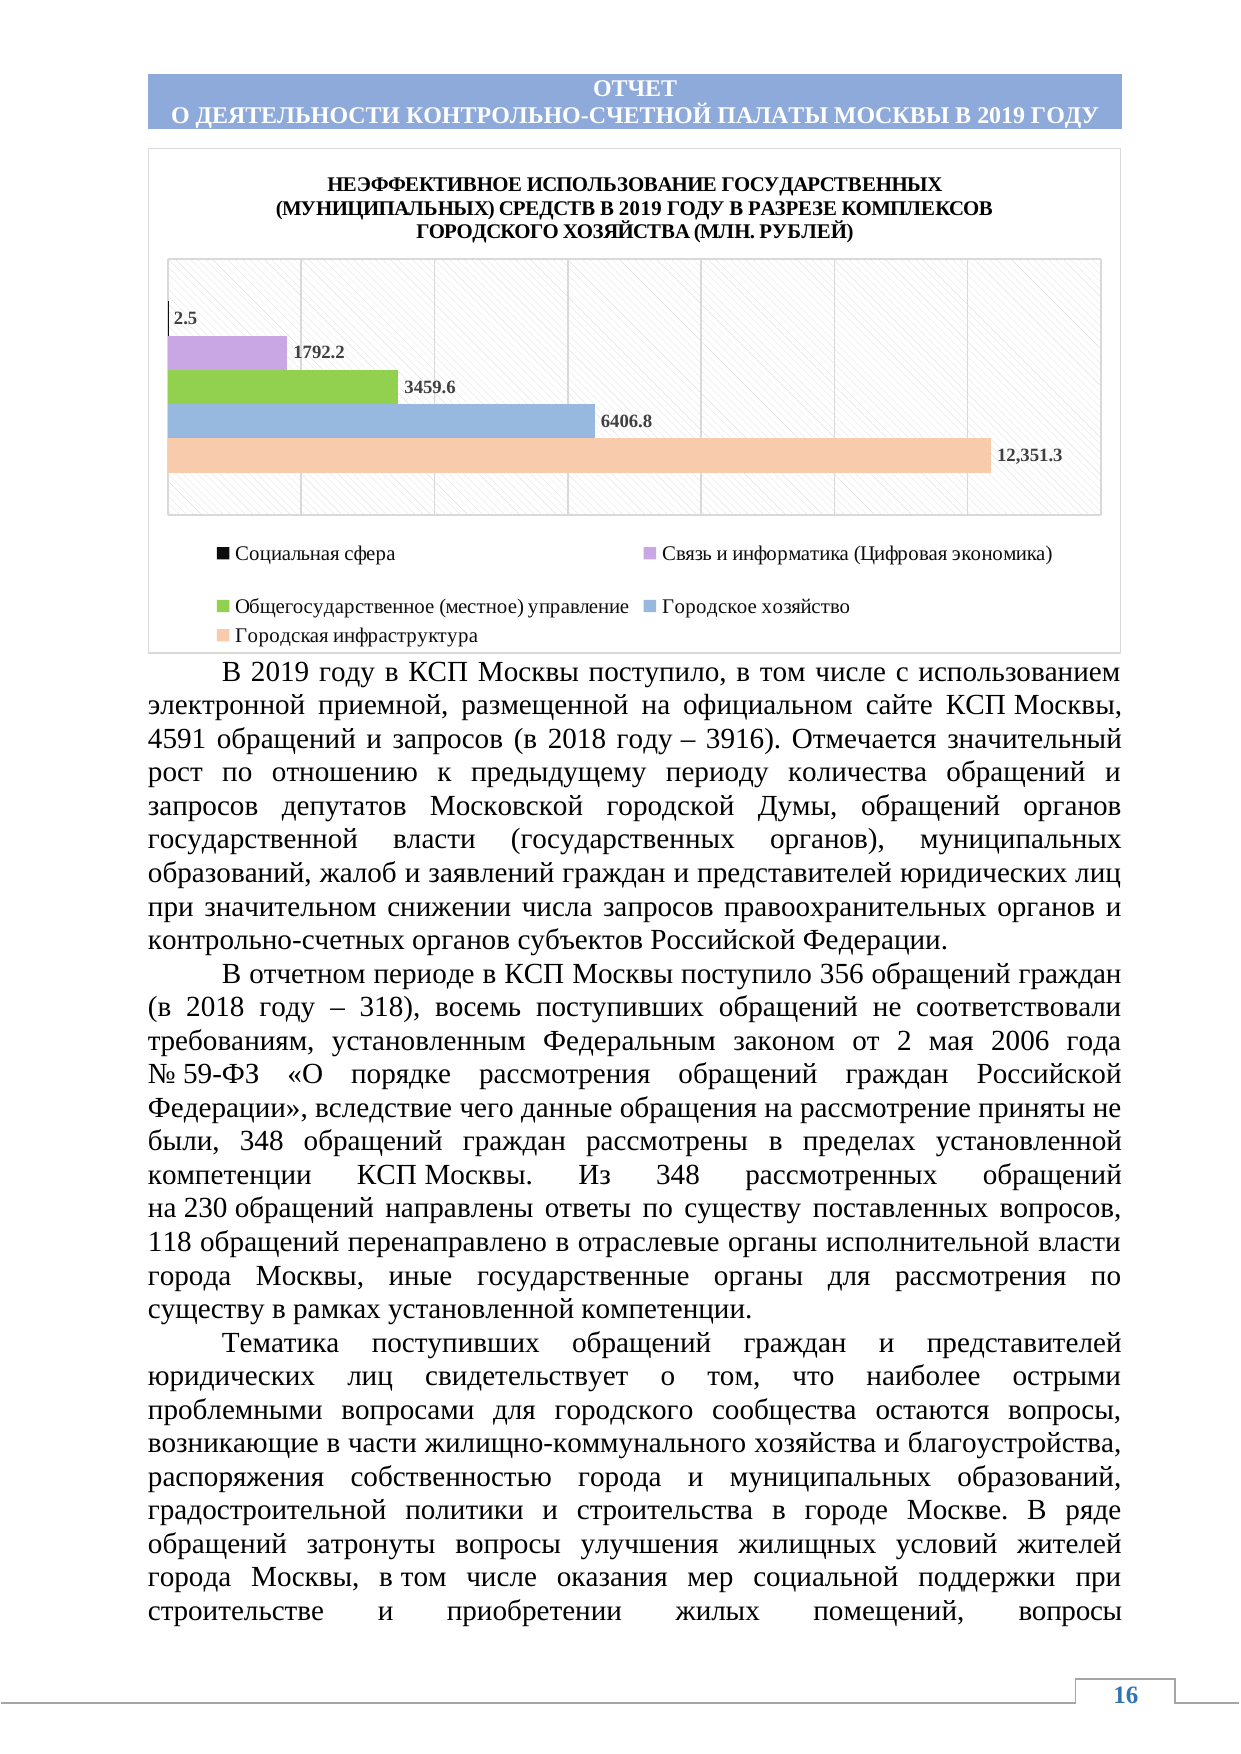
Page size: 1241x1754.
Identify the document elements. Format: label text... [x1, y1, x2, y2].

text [148, 1325, 1122, 1627]
text В отчетном периоде в КСП Москвы поступило 356 обращений граждан (в 2018 году – 318), восемь поступивших обращений не соответствовали требованиям, установленным Федеральным законом от 2 мая 2006 года № 59-ФЗ «О порядке рассмотрения обращений граждан Российской Федерации», вследствие чего данные обращения на рассмотрение приняты не были, 348 обращений граждан рассмотрены в пределах установленной компетенции КСП Москвы. Из 348 рассмотренных обращений на 230 обращений направлены ответы по существу поставленных вопросов, 118 обращений перенаправлено в отраслевые органы исполнительной власти города Москвы, иные государственные органы для рассмотрения по существу в рамках установленной компетенции. [148, 956, 1122, 1325]
text В 2019 году в КСП Москвы поступило, в том числе с использованием электронной приемной, размещенной на официальном сайте КСП Москвы, 4591 обращений и запросов (в 2018 году – 3916). Отмечается значительный рост по отношению к предыдущему периоду количества обращений и запросов депутатов Московской городской Думы, обращений органов государственной власти (государственных органов), муниципальных образований, жалоб и заявлений граждан и представителей юридических лиц при значительном снижении числа запросов правоохранительных органов и контрольно-счетных органов субъектов Российской Федерации. [148, 654, 1122, 956]
